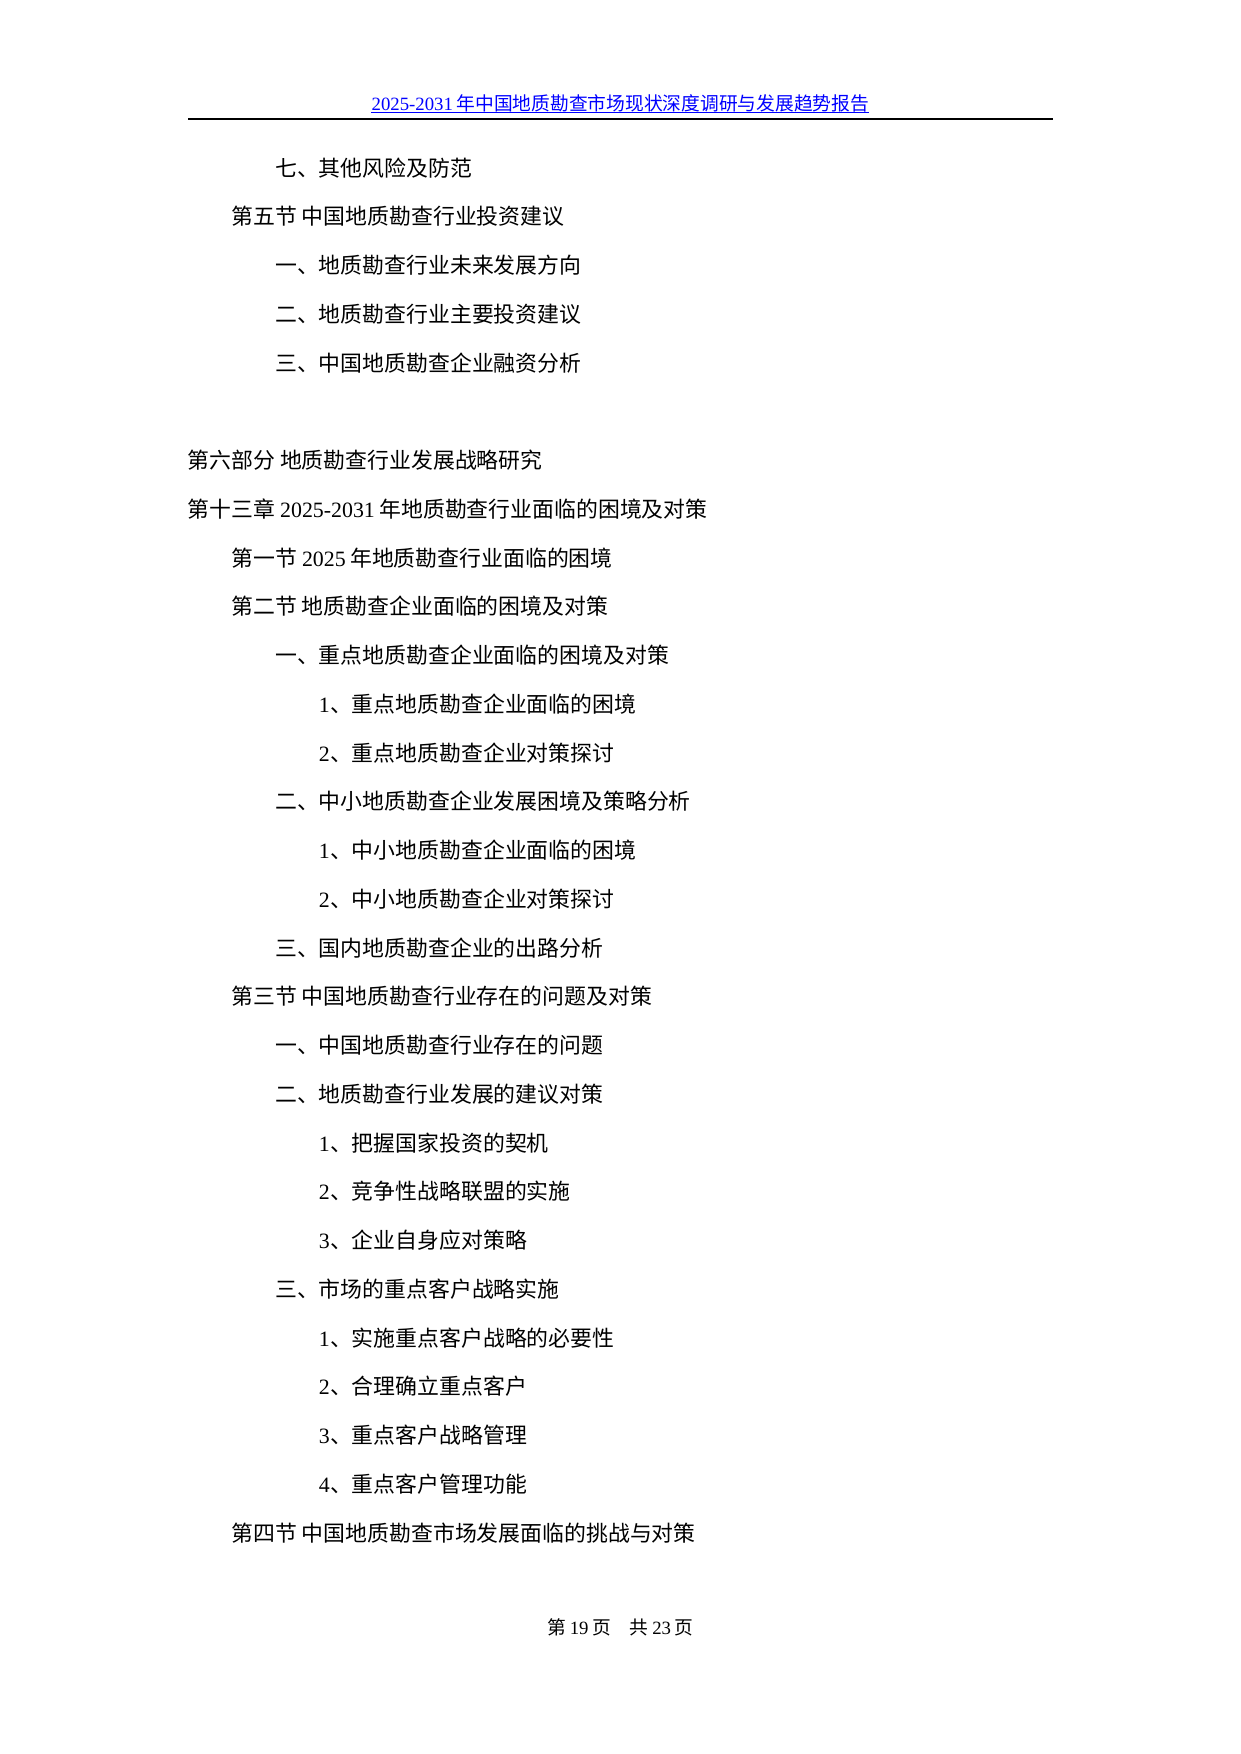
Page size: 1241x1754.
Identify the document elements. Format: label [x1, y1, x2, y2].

text [187, 150, 1053, 1548]
